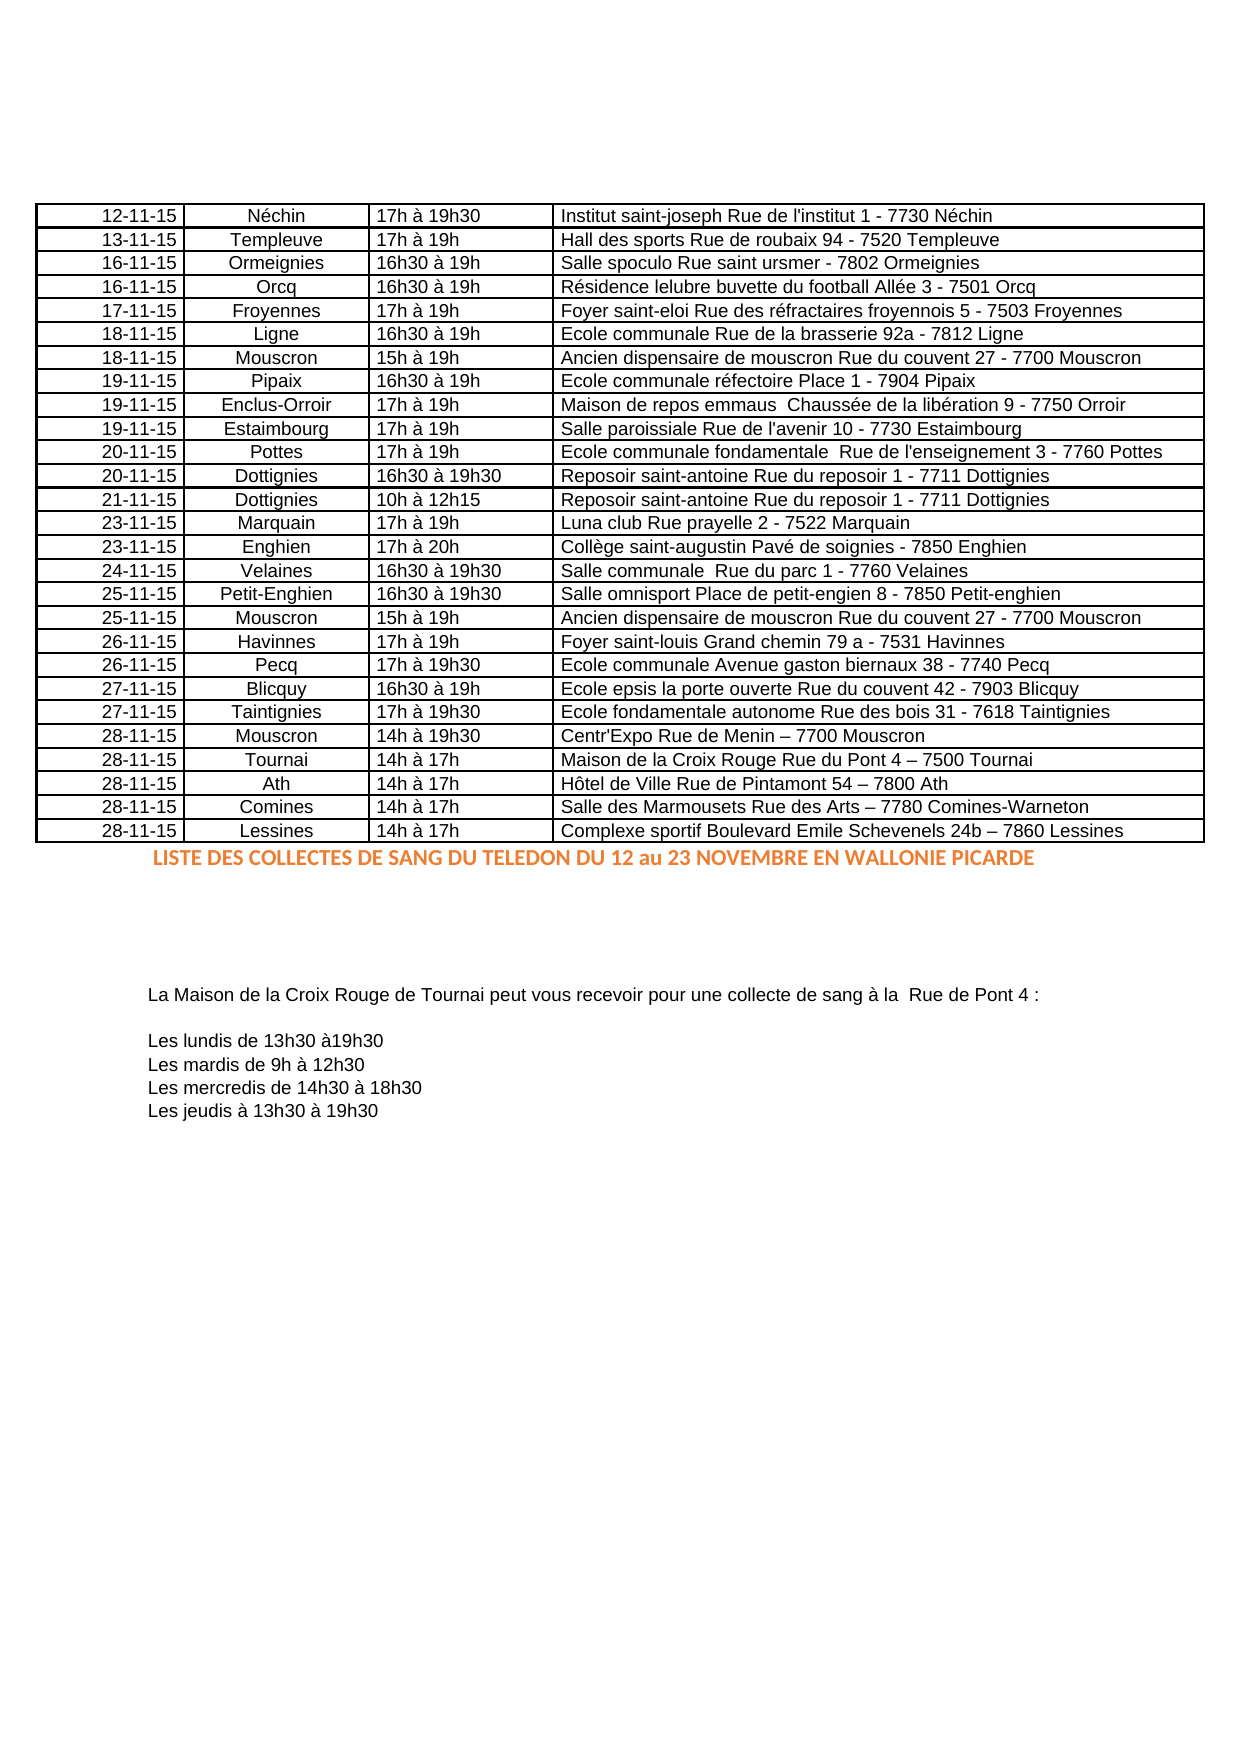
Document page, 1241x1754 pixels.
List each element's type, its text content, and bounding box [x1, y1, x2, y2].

table_cell Salle spoculo Rue saint ursmer - 7802 Ormeignies [554, 252, 1203, 274]
table_cell 16h30 à 19h30 [370, 465, 552, 486]
table_cell Luna club Rue prayelle 2 - 7522 Marquain [554, 512, 1203, 534]
table_cell Complexe sportif Boulevard Emile Schevenels 24b – 7860 Lessines [554, 820, 1203, 841]
table_cell Salle des Marmousets Rue des Arts – 7780 Comines-Warneton [554, 796, 1203, 817]
table_cell Templeuve [185, 229, 368, 250]
table_cell Havinnes [185, 630, 368, 652]
table_cell Ecole communale Rue de la brasserie 92a - 7812 Ligne [554, 323, 1203, 344]
table_cell Ancien dispensaire de mouscron Rue du couvent 27 - 7700 Mouscron [554, 347, 1203, 368]
table_cell 17h à 19h30 [370, 701, 552, 723]
table_cell Pecq [185, 654, 368, 676]
text Les mercredis de 14h30 à 18h30 [148, 1077, 1093, 1098]
table_cell 17h à 19h [370, 630, 552, 652]
text LISTE DES COLLECTES DE SANG DU TELEDON DU 12 au 23 NOVEMBRE EN WALLONIE PICARDE [148, 843, 1093, 871]
table_cell 26-11-15 [38, 654, 183, 676]
table_header Néchin [185, 205, 368, 226]
table_cell Pipaix [185, 370, 368, 392]
table_cell 16-11-15 [38, 276, 183, 297]
table_cell Dottignies [185, 489, 368, 510]
table_cell 20-11-15 [38, 441, 183, 463]
table_cell Comines [185, 796, 368, 817]
table_cell Maison de repos emmaus Chaussée de la libération 9 - 7750 Orroir [554, 394, 1203, 416]
table_cell 16h30 à 19h [370, 323, 552, 344]
table_cell 16h30 à 19h [370, 252, 552, 274]
table_header 17h à 19h30 [370, 205, 552, 226]
table_cell Ecole communale réfectoire Place 1 - 7904 Pipaix [554, 370, 1203, 392]
table_cell 16-11-15 [38, 252, 183, 274]
table_cell 21-11-15 [38, 489, 183, 510]
table_cell 14h à 17h [370, 749, 552, 770]
table_cell 17h à 19h [370, 229, 552, 250]
table_cell 16h30 à 19h [370, 276, 552, 297]
table_cell 17h à 19h30 [370, 654, 552, 676]
table_cell 23-11-15 [38, 512, 183, 534]
table_cell 14h à 17h [370, 772, 552, 794]
table_cell 15h à 19h [370, 607, 552, 628]
table_cell 18-11-15 [38, 323, 183, 344]
table_cell Mouscron [185, 607, 368, 628]
table_cell 27-11-15 [38, 678, 183, 699]
table_cell 10h à 12h15 [370, 489, 552, 510]
table_cell 14h à 17h [370, 820, 552, 841]
table_cell Mouscron [185, 347, 368, 368]
table_cell 17h à 19h [370, 299, 552, 321]
table_cell 19-11-15 [38, 418, 183, 439]
table_cell Salle omnisport Place de petit-engien 8 - 7850 Petit-enghien [554, 583, 1203, 605]
table_cell 14h à 17h [370, 796, 552, 817]
table_cell 20-11-15 [38, 465, 183, 486]
table_cell Pottes [185, 441, 368, 463]
table_cell Froyennes [185, 299, 368, 321]
text Les mardis de 9h à 12h30 [148, 1053, 1093, 1075]
table_cell 26-11-15 [38, 630, 183, 652]
text La Maison de la Croix Rouge de Tournai peut vous recevoir pour une collecte de sang à la Rue de Pont 4 : [148, 984, 1093, 1005]
table_cell Tournai [185, 749, 368, 770]
table_cell 17h à 19h [370, 512, 552, 534]
table_cell 17-11-15 [38, 299, 183, 321]
table_cell Reposoir saint-antoine Rue du reposoir 1 - 7711 Dottignies [554, 489, 1203, 510]
table_cell 14h à 19h30 [370, 725, 552, 747]
table_cell 28-11-15 [38, 820, 183, 841]
table_cell Collège saint-augustin Pavé de soignies - 7850 Enghien [554, 536, 1203, 557]
table_cell 17h à 19h [370, 441, 552, 463]
table_cell Taintignies [185, 701, 368, 723]
table_cell Ecole communale Avenue gaston biernaux 38 - 7740 Pecq [554, 654, 1203, 676]
table_cell Ecole epsis la porte ouverte Rue du couvent 42 - 7903 Blicquy [554, 678, 1203, 699]
table_cell Reposoir saint-antoine Rue du reposoir 1 - 7711 Dottignies [554, 465, 1203, 486]
table_cell 19-11-15 [38, 370, 183, 392]
table_cell 16h30 à 19h [370, 370, 552, 392]
table_header Institut saint-joseph Rue de l'institut 1 - 7730 Néchin [554, 205, 1203, 226]
table_cell Enghien [185, 536, 368, 557]
table_cell 25-11-15 [38, 583, 183, 605]
table_cell 28-11-15 [38, 725, 183, 747]
table_cell 17h à 19h [370, 394, 552, 416]
table_cell Centr'Expo Rue de Menin – 7700 Mouscron [554, 725, 1203, 747]
table_cell Petit-Enghien [185, 583, 368, 605]
text Les lundis de 13h30 à19h30 [148, 1030, 1093, 1052]
table_cell 16h30 à 19h30 [370, 560, 552, 581]
table_cell Blicquy [185, 678, 368, 699]
table_cell 16h30 à 19h30 [370, 583, 552, 605]
table_cell Hôtel de Ville Rue de Pintamont 54 – 7800 Ath [554, 772, 1203, 794]
table_cell Hall des sports Rue de roubaix 94 - 7520 Templeuve [554, 229, 1203, 250]
table_cell Marquain [185, 512, 368, 534]
table_cell 28-11-15 [38, 772, 183, 794]
table_cell Ecole communale fondamentale Rue de l'enseignement 3 - 7760 Pottes [554, 441, 1203, 463]
table_cell 15h à 19h [370, 347, 552, 368]
table_cell Salle paroissiale Rue de l'avenir 10 - 7730 Estaimbourg [554, 418, 1203, 439]
table_cell 23-11-15 [38, 536, 183, 557]
table_cell 27-11-15 [38, 701, 183, 723]
table_header 12-11-15 [38, 205, 183, 226]
table_cell Velaines [185, 560, 368, 581]
table_cell Ecole fondamentale autonome Rue des bois 31 - 7618 Taintignies [554, 701, 1203, 723]
table_cell 16h30 à 19h [370, 678, 552, 699]
table_cell Orcq [185, 276, 368, 297]
table_cell Foyer saint-louis Grand chemin 79 a - 7531 Havinnes [554, 630, 1203, 652]
table_cell 24-11-15 [38, 560, 183, 581]
table_cell 28-11-15 [38, 749, 183, 770]
table_cell 17h à 19h [370, 418, 552, 439]
table_cell 25-11-15 [38, 607, 183, 628]
table_cell Ormeignies [185, 252, 368, 274]
table_cell Enclus-Orroir [185, 394, 368, 416]
table_cell Foyer saint-eloi Rue des réfractaires froyennois 5 - 7503 Froyennes [554, 299, 1203, 321]
table_cell 13-11-15 [38, 229, 183, 250]
text Les jeudis à 13h30 à 19h30 [148, 1100, 1093, 1122]
table_cell 19-11-15 [38, 394, 183, 416]
table_cell Résidence lelubre buvette du football Allée 3 - 7501 Orcq [554, 276, 1203, 297]
table_cell Ligne [185, 323, 368, 344]
table_cell Salle communale Rue du parc 1 - 7760 Velaines [554, 560, 1203, 581]
table_cell Estaimbourg [185, 418, 368, 439]
table_cell Maison de la Croix Rouge Rue du Pont 4 – 7500 Tournai [554, 749, 1203, 770]
table_cell Ath [185, 772, 368, 794]
table_cell Mouscron [185, 725, 368, 747]
table_cell 28-11-15 [38, 796, 183, 817]
table_cell 18-11-15 [38, 347, 183, 368]
table_cell Ancien dispensaire de mouscron Rue du couvent 27 - 7700 Mouscron [554, 607, 1203, 628]
table_cell Lessines [185, 820, 368, 841]
table_cell Dottignies [185, 465, 368, 486]
table_cell 17h à 20h [370, 536, 552, 557]
